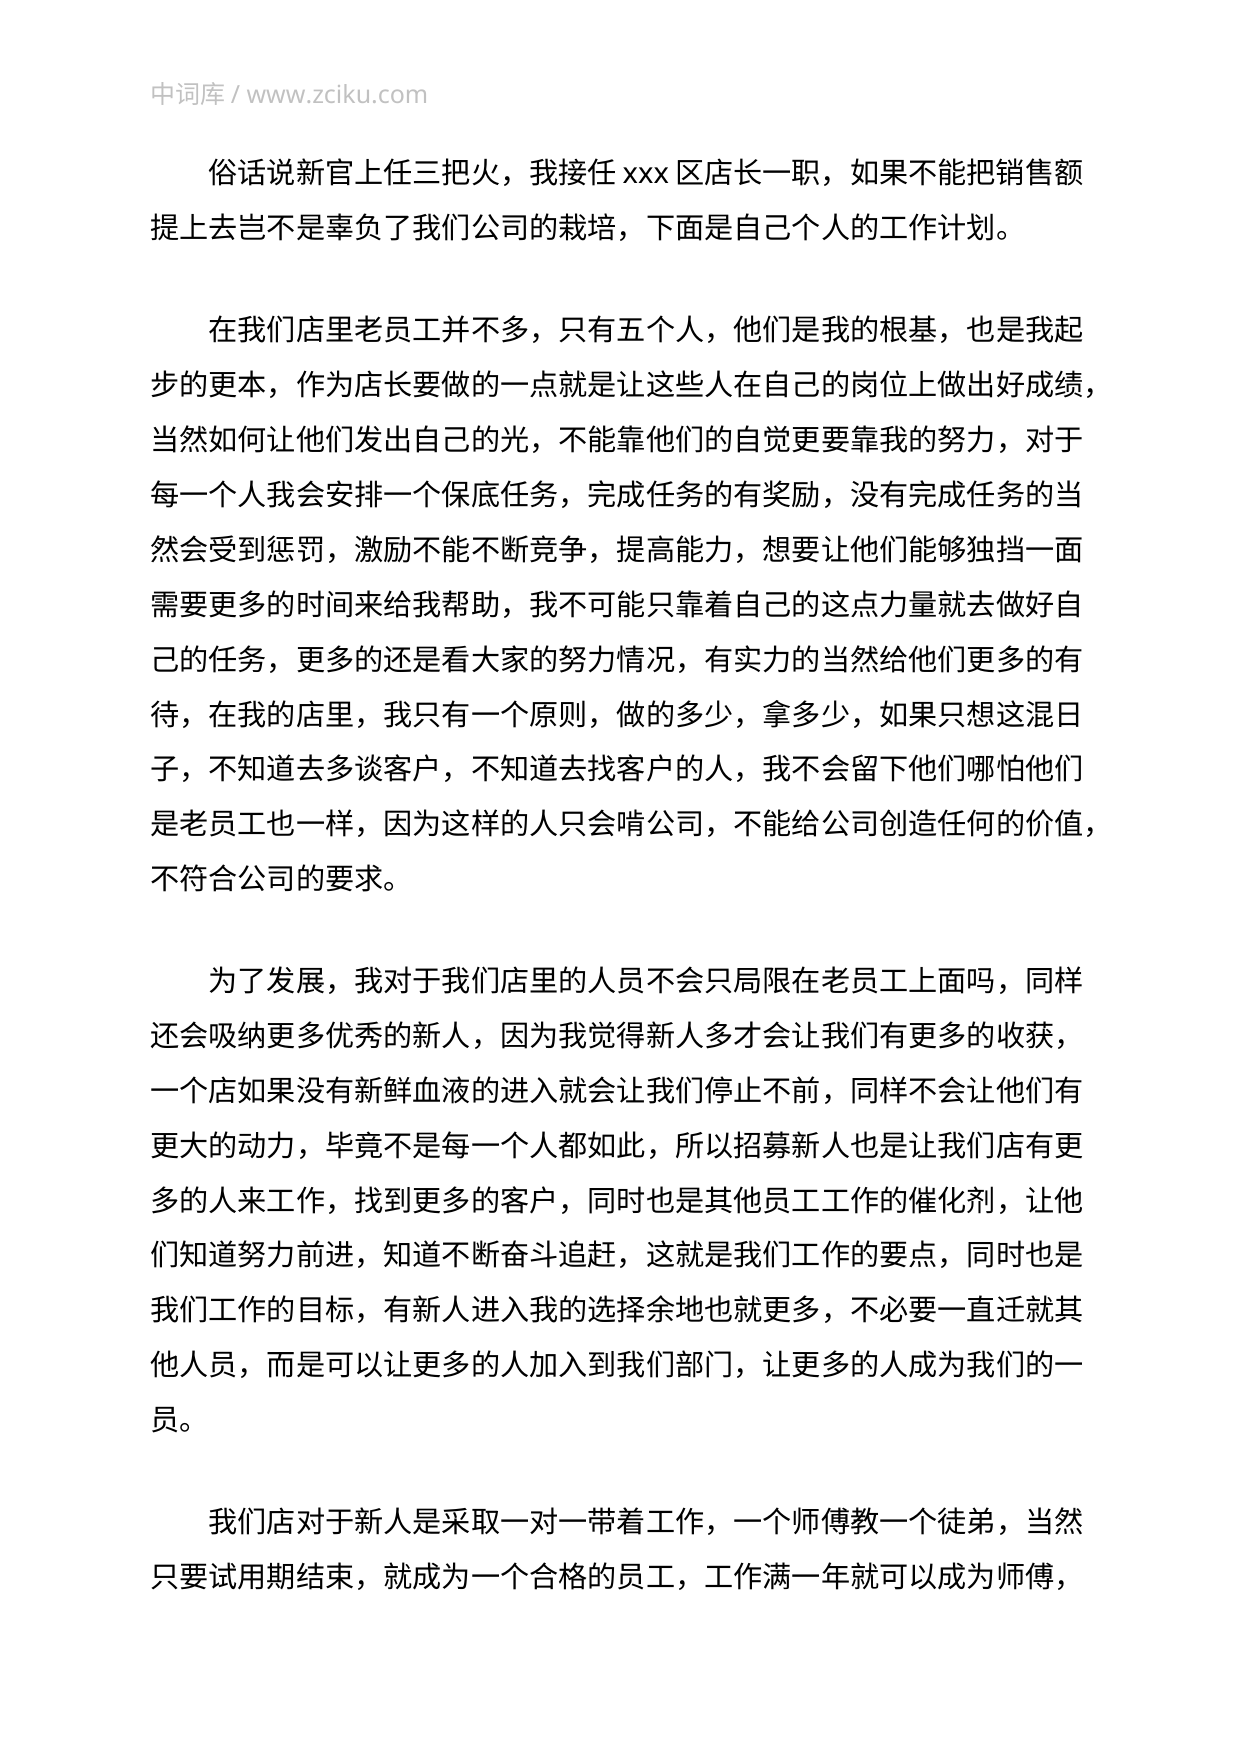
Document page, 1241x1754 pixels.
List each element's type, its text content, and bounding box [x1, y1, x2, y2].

text 俗话说新官上任三把火，我接任xxx区店长一职，如果不能把销售额提上去岂不是辜负了我们公司的栽培，下面是自己个人的工作计划。 [150, 150, 1090, 247]
text 在我们店里老员工并不多，只有五个人，他们是我的根基，也是我起步的更本，作为店长要做的一点就是让这些人在自己的岗位上做出好成绩，当然如何让他们发出自己的光，不能靠他们的自觉更要靠我的努力，对于每一个人我会安排一个保底任务，完成任务的有奖励，没有完成任务的当然会受到惩罚，激励不能不断竞争，提高能力，想要让他们能够独挡一面需要更多的时间来给我帮助，我不可能只靠着自己的这点力量就去做好自己的任务，更多的还是看大家的努力情况，有实力的当然给他们更多的有待，在我的店里，我只有一个原则，做的多少，拿多少，如果只想这混日子，不知道去多谈客户，不知道去找客户的人，我不会留下他们哪怕他们是老员工也一样，因为这样的人只会啃公司，不能给公司创造任何的价值，不符合公司的要求。 [150, 307, 1090, 898]
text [150, 1498, 1090, 1596]
text 为了发展，我对于我们店里的人员不会只局限在老员工上面吗，同样还会吸纳更多优秀的新人，因为我觉得新人多才会让我们有更多的收获，一个店如果没有新鲜血液的进入就会让我们停止不前，同样不会让他们有更大的动力，毕竟不是每一个人都如此，所以招募新人也是让我们店有更多的人来工作，找到更多的客户，同时也是其他员工工作的催化剂，让他们知道努力前进，知道不断奋斗追赶，这就是我们工作的要点，同时也是我们工作的目标，有新人进入我的选择余地也就更多，不必要一直迁就其他人员，而是可以让更多的人加入到我们部门，让更多的人成为我们的一员。 [150, 957, 1090, 1439]
